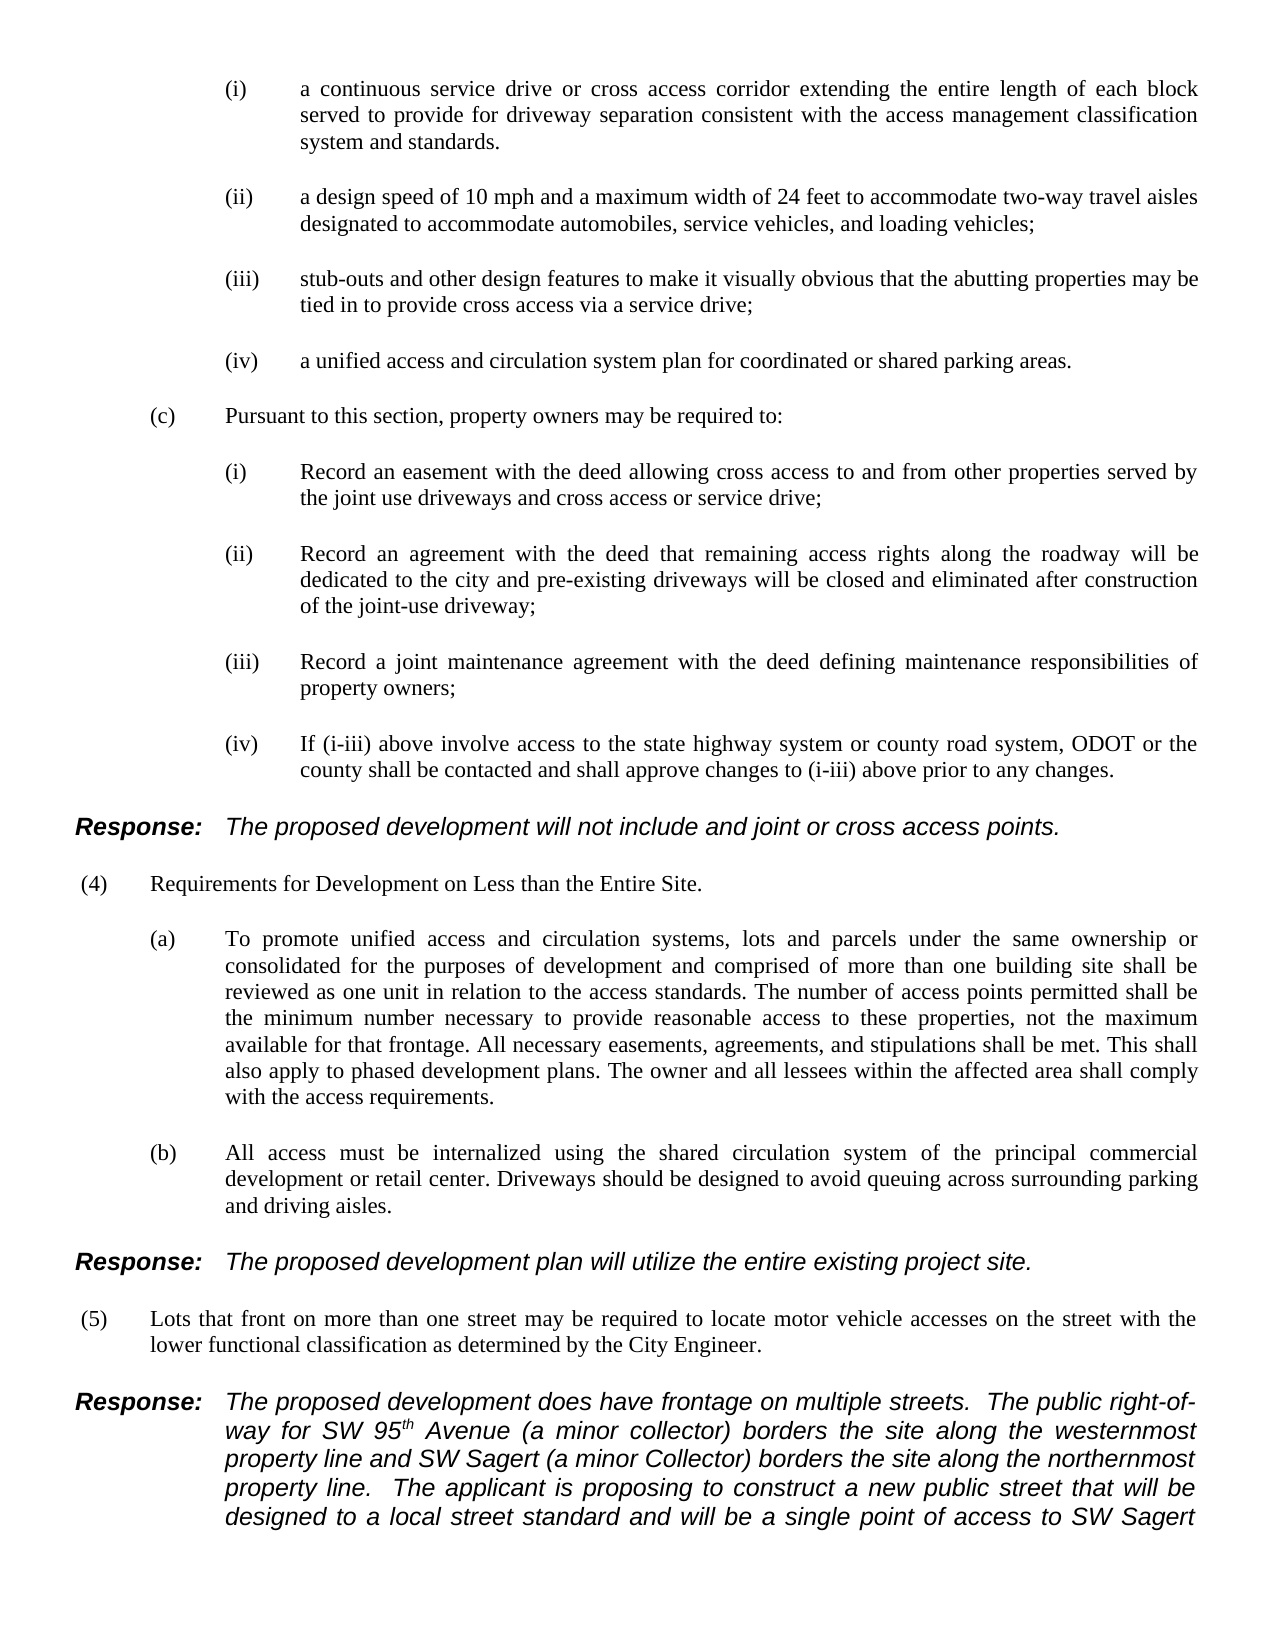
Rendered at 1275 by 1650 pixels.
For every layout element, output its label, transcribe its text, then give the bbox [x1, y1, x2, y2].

text (5) Lots that front on more than one street may be required to locate motor vehicle accesses on the street with the lower functional classification as determined by the City Engineer. [75, 1305, 1200, 1358]
text (iii) stub-outs and other design features to make it visually obvious that the abutting properties may be tied in to provide cross access via a service drive; [225, 265, 1200, 318]
text (i) Record an easement with the deed allowing cross access to and from other properties served by the joint use driveways and cross access or service drive; [225, 458, 1200, 511]
text Response: The proposed development plan will utilize the entire existing project site. [75, 1247, 1200, 1276]
text (4) Requirements for Development on Less than the Entire Site. [75, 870, 1200, 896]
text (iv) a unified access and circulation system plan for coordinated or shared parking areas. [225, 347, 1200, 373]
text (c) Pursuant to this section, property owners may be required to: [150, 402, 1200, 429]
text (ii) Record an agreement with the deed that remaining access rights along the roadway will be dedicated to the city and pre-existing driveways will be closed and eliminated after construction of the joint-use driveway; [225, 540, 1200, 619]
text (ii) a design speed of 10 mph and a maximum width of 24 feet to accommodate two-way travel aisles designated to accommodate automobiles, service vehicles, and loading vehicles; [225, 183, 1200, 236]
text (iv) If (i-iii) above involve access to the state highway system or county road system, ODOT or the county shall be contacted and shall approve changes to (i-iii) above prior to any changes. [225, 730, 1200, 783]
text (a) To promote unified access and circulation systems, lots and parcels under the same ownership or consolidated for the purposes of development and comprised of more than one building site shall be reviewed as one unit in relation to the access standards. The number of access points permitted shall be the minimum number necessary to provide reasonable access to these properties, not the maximum available for that frontage. All necessary easements, agreements, and stipulations shall be met. This shall also apply to phased development plans. The owner and all lessees within the affected area shall comply with the access requirements. [150, 925, 1200, 1110]
text (iii) Record a joint maintenance agreement with the deed defining maintenance responsibilities of property owners; [225, 648, 1200, 701]
text Response: The proposed development will not include and joint or cross access points. [75, 812, 1200, 841]
text (i) a continuous service drive or cross access corridor extending the entire length of each block served to provide for driveway separation consistent with the access management classification system and standards. [225, 75, 1200, 154]
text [75, 1387, 1200, 1531]
text (b) All access must be internalized using the shared circulation system of the principal commercial development or retail center. Driveways should be designed to avoid queuing across surrounding parking and driving aisles. [150, 1139, 1200, 1218]
